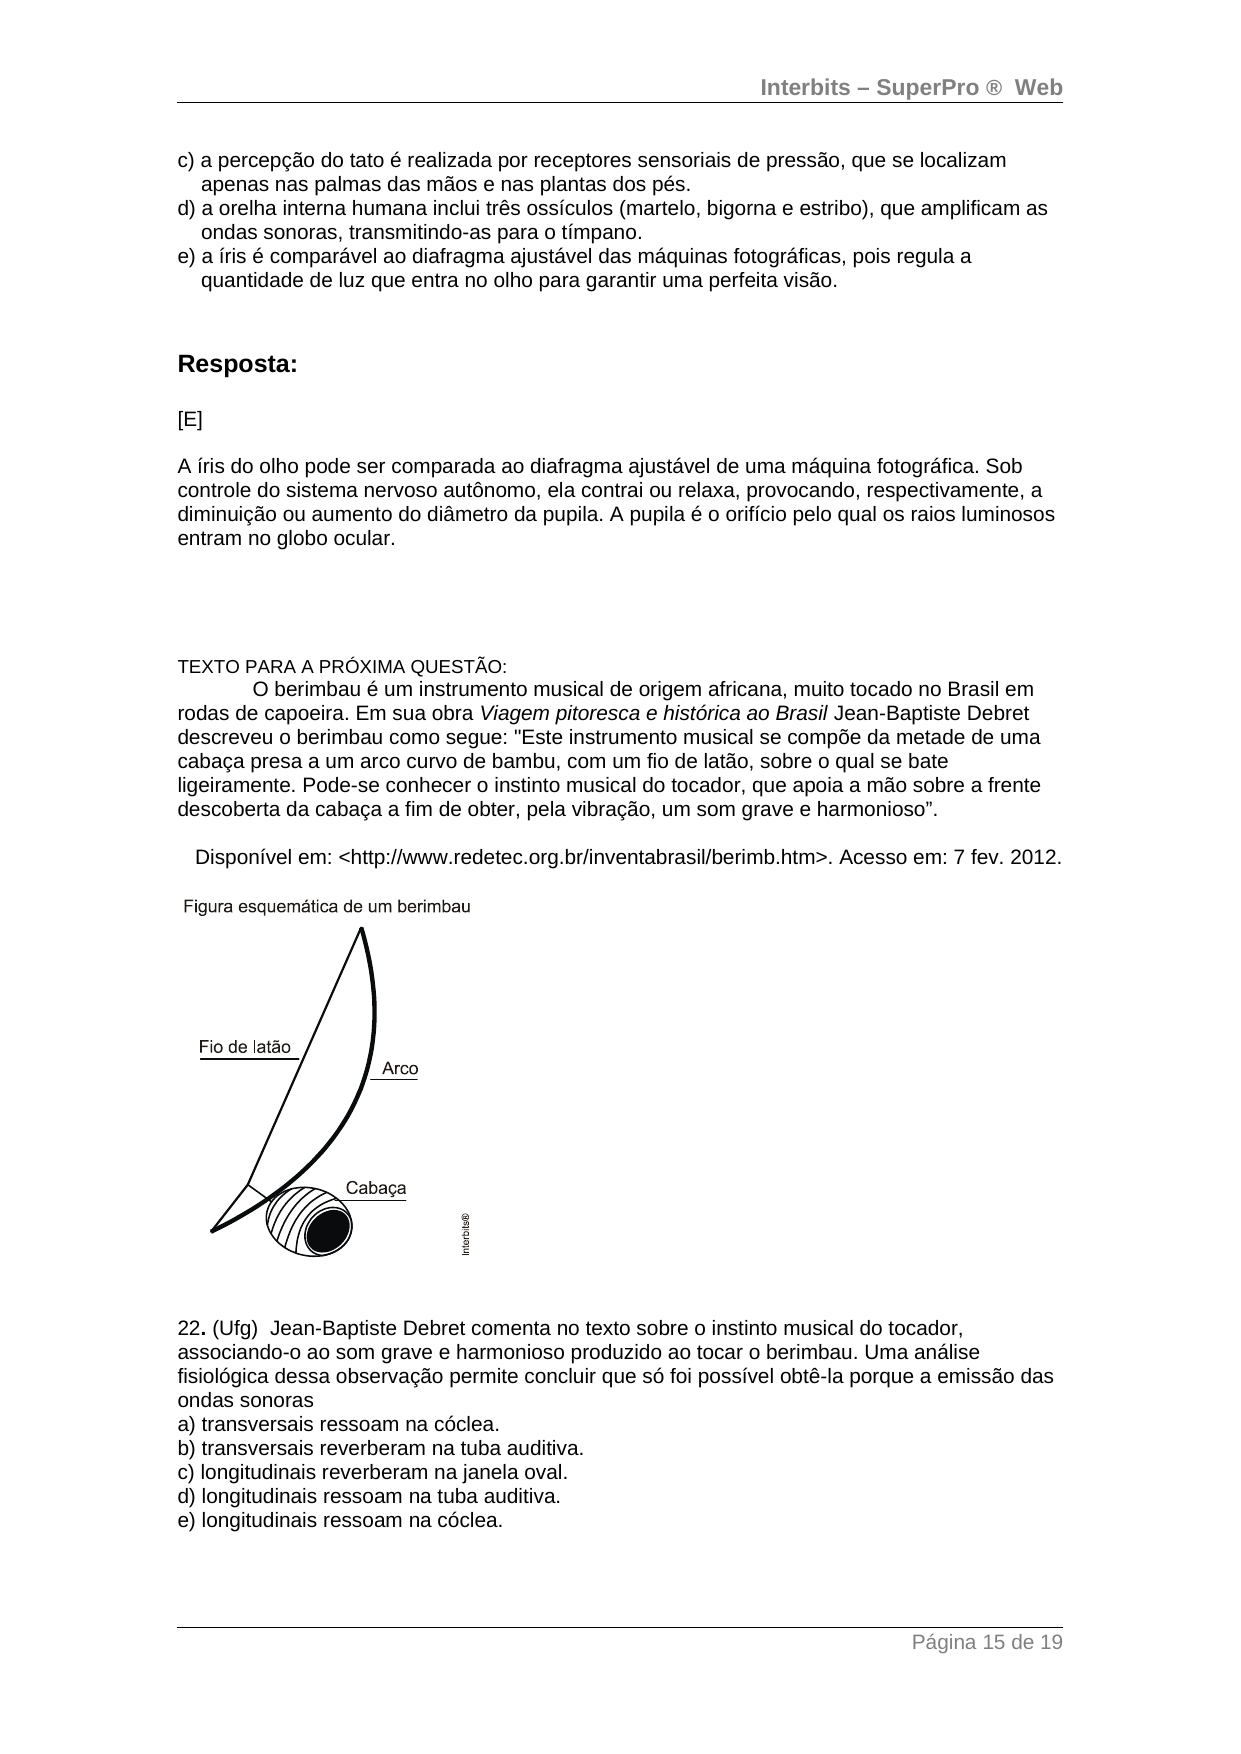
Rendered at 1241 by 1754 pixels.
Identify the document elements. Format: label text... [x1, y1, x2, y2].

text Disponível em: <http://www.redetec.org.br/inventabrasil/berimb.htm>. Acesso em: 7 fev. 2012. [177, 845, 1063, 869]
text 22. (Ufg) Jean-Baptiste Debret comenta no texto sobre o instinto musical do tocador, associando-o ao som grave e harmonioso produzido ao tocar o berimbau. Uma análise fisiológica dessa observação permite concluir que só foi possível obtê-la porque a emissão das ondas sonoras [177, 1316, 1063, 1412]
text [E] [177, 406, 1063, 430]
text TEXTO PARA A PRÓXIMA QUESTÃO: [177, 656, 1063, 677]
text d) a orelha interna humana inclui três ossículos (martelo, bigorna e estribo), que amplificam as ondas sonoras, transmitindo-as para o tímpano. [177, 196, 1063, 243]
text Resposta: [177, 349, 1063, 378]
text c) longitudinais reverberam na janela oval. [177, 1459, 1063, 1483]
text a) transversais ressoam na cóclea. [177, 1412, 1063, 1436]
text c) a percepção do tato é realizada por receptores sensoriais de pressão, que se localizam apenas nas palmas das mãos e nas plantas dos pés. [177, 148, 1063, 196]
text e) longitudinais ressoam na cóclea. [177, 1507, 1063, 1531]
text O berimbau é um instrumento musical de origem africana, muito tocado no Brasil em rodas de capoeira. Em sua obra Viagem pitoresca e histórica ao Brasil Jean-Baptiste Debret descreveu o berimbau como segue: "Este instrumento musical se compõe da metade de uma cabaça presa a um arco curvo de bambu, com um fio de latão, sobre o qual se bate ligeiramente. Pode-se conhecer o instinto musical do tocador, que apoia a mão sobre a frente descoberta da cabaça a fim de obter, pela vibração, um som grave e harmonioso”. [177, 677, 1063, 821]
text A íris do olho pode ser comparada ao diafragma ajustável de uma máquina fotográfica. Sob controle do sistema nervoso autônomo, ela contrai ou relaxa, provocando, respectivamente, a diminuição ou aumento do diâmetro da pupila. A pupila é o orifício pelo qual os raios luminosos entram no globo ocular. [177, 454, 1063, 550]
text b) transversais reverberam na tuba auditiva. [177, 1436, 1063, 1459]
text e) a íris é comparável ao diafragma ajustável das máquinas fotográficas, pois regula a quantidade de luz que entra no olho para garantir uma perfeita visão. [177, 243, 1063, 291]
text d) longitudinais ressoam na tuba auditiva. [177, 1483, 1063, 1507]
